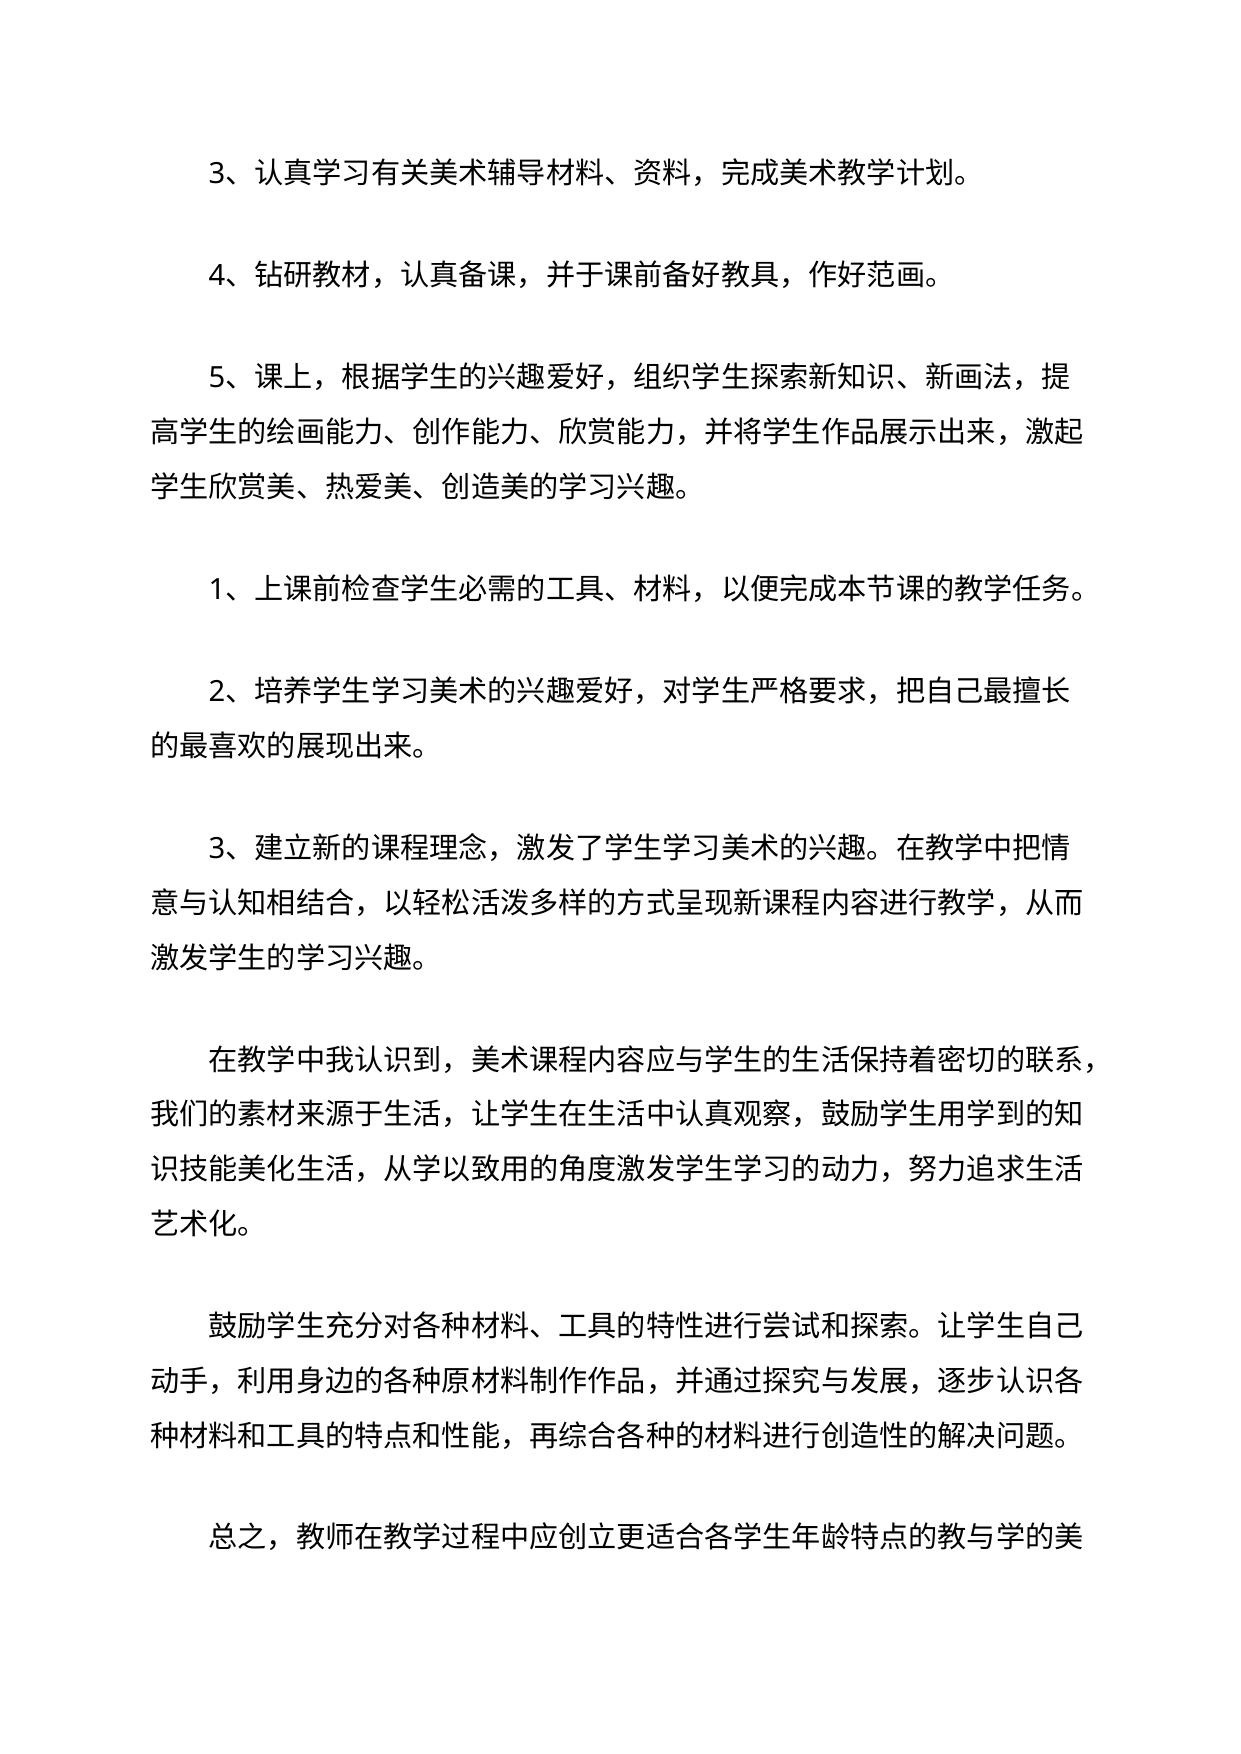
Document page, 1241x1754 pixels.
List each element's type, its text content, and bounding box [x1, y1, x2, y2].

text 2、培养学生学习美术的兴趣爱好，对学生严格要求，把自己最擅长的最喜欢的展现出来。 [150, 668, 1090, 765]
text 1、上课前检查学生必需的工具、材料，以便完成本节课的教学任务。 [150, 566, 1090, 608]
text 5、课上，根据学生的兴趣爱好，组织学生探索新知识、新画法，提高学生的绘画能力、创作能力、欣赏能力，并将学生作品展示出来，激起学生欣赏美、热爱美、创造美的学习兴趣。 [150, 354, 1090, 506]
text 鼓励学生充分对各种材料、工具的特性进行尝试和探索。让学生自己动手，利用身边的各种原材料制作作品，并通过探究与发展，逐步认识各种材料和工具的特点和性能，再综合各种的材料进行创造性的解决问题。 [150, 1302, 1090, 1454]
text 3、建立新的课程理念，激发了学生学习美术的兴趣。在教学中把情意与认知相结合，以轻松活泼多样的方式呈现新课程内容进行教学，从而激发学生的学习兴趣。 [150, 824, 1090, 977]
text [150, 1514, 1090, 1556]
text 在教学中我认识到，美术课程内容应与学生的生活保持着密切的联系，我们的素材来源于生活，让学生在生活中认真观察，鼓励学生用学到的知识技能美化生活，从学以致用的角度激发学生学习的动力，努力追求生活艺术化。 [150, 1036, 1090, 1243]
text 4、钻研教材，认真备课，并于课前备好教具，作好范画。 [150, 252, 1090, 294]
text 3、认真学习有关美术辅导材料、资料，完成美术教学计划。 [150, 150, 1090, 192]
